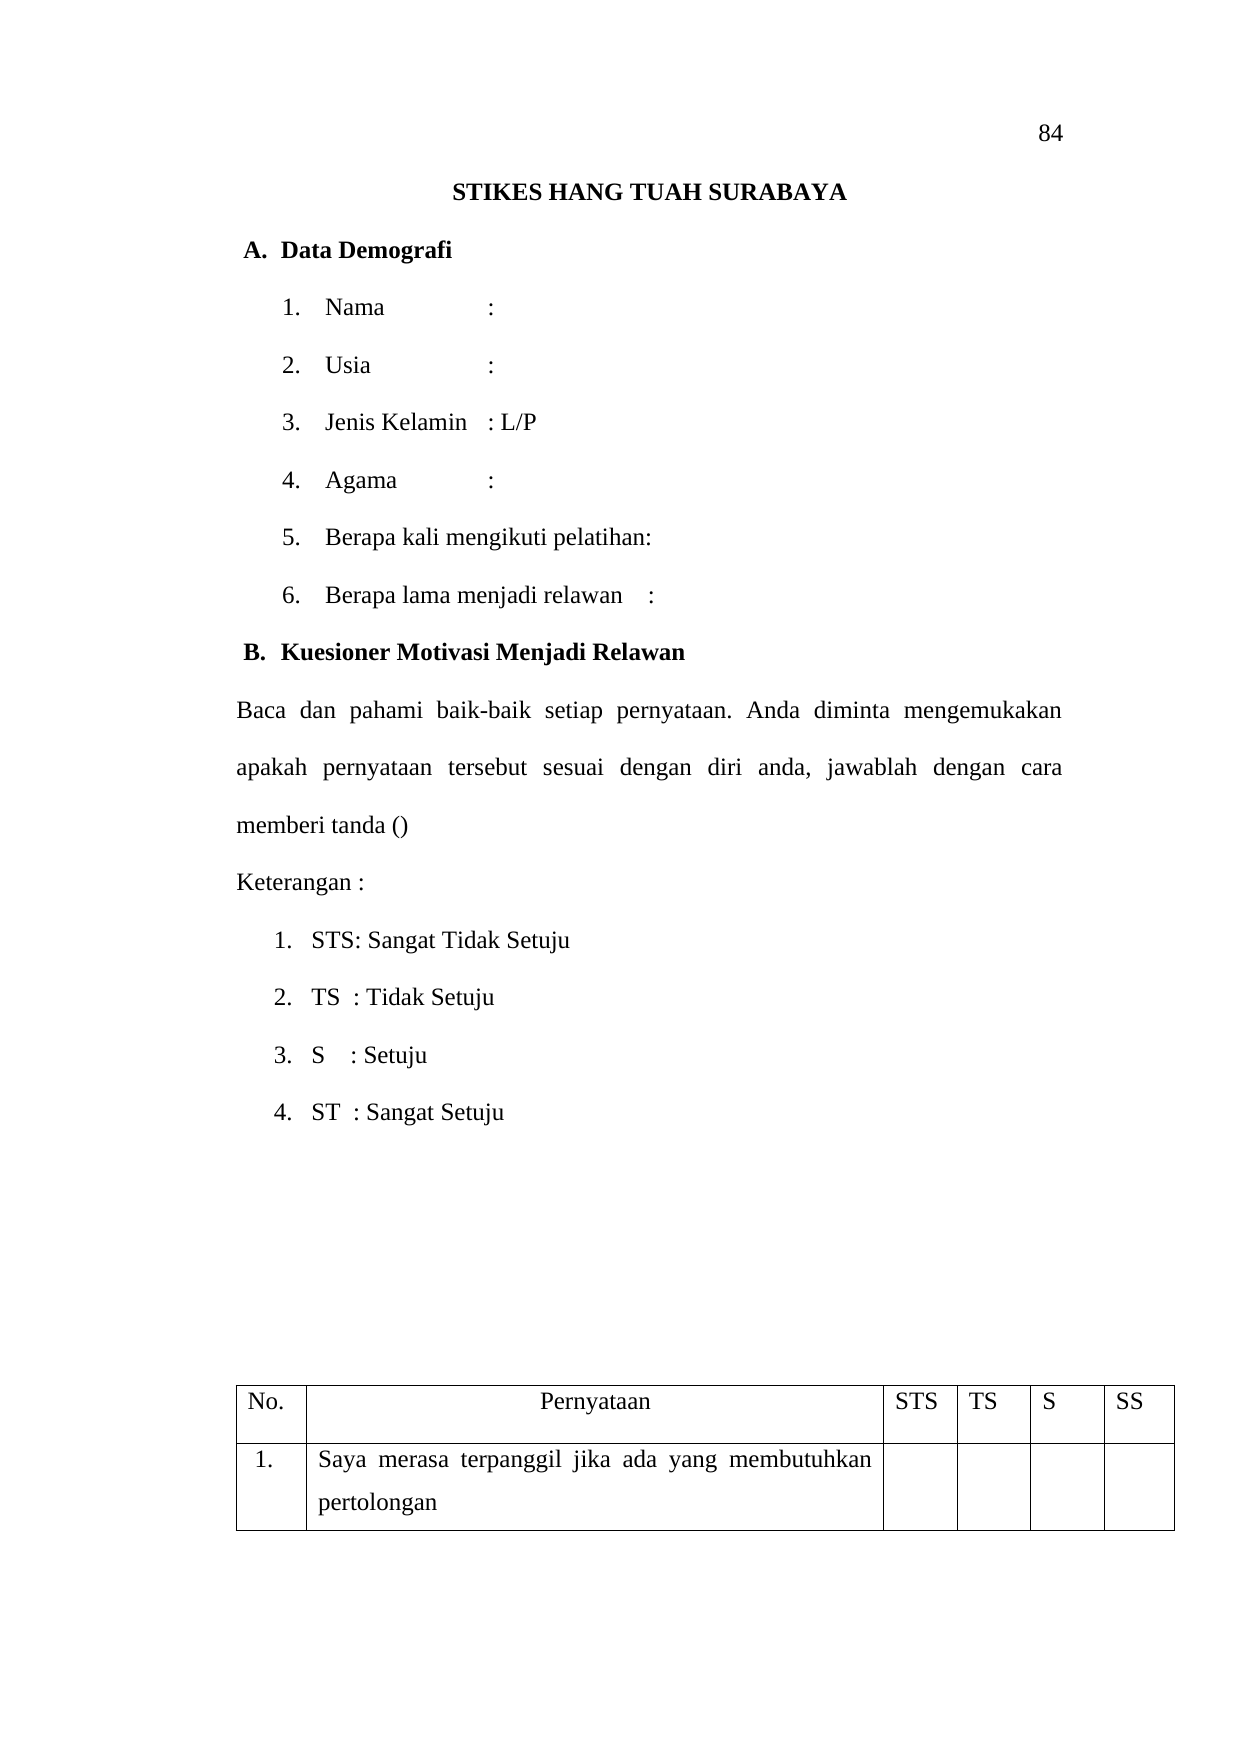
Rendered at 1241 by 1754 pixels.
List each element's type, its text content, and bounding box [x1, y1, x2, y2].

table_cell [1105, 1444, 1174, 1530]
list Berapa lama menjadi relawan : [282, 580, 1063, 608]
table_header No. [237, 1386, 306, 1443]
table_cell [237, 1444, 306, 1530]
text STIKES HANG TUAH SURABAYA [236, 177, 1063, 206]
list Agama : [282, 465, 1063, 493]
list STS: Sangat Tidak Setuju [274, 925, 1063, 953]
table_cell Saya merasa terpanggil jika ada yang membutuhkan pertolongan [307, 1444, 883, 1530]
list Data Demografi [243, 235, 1063, 263]
list TS : Tidak Setuju [274, 982, 1063, 1011]
table_cell [1031, 1444, 1104, 1530]
list Kuesioner Motivasi Menjadi Relawan [243, 637, 1063, 666]
table_header STS [884, 1386, 957, 1443]
table_cell [884, 1444, 957, 1530]
table_header TS [958, 1386, 1030, 1443]
list Usia : [282, 350, 1063, 378]
table_cell [958, 1444, 1030, 1530]
table_header SS [1105, 1386, 1174, 1443]
list S : Setuju [274, 1040, 1063, 1068]
list Berapa kali mengikuti pelatihan: [282, 522, 1063, 551]
text Baca dan pahami baik-baik setiap pernyataan. Anda diminta mengemukakan apakah pernyataan tersebut sesuai dengan diri anda, jawablah dengan cara memberi tanda () [236, 695, 1063, 838]
table_header S [1031, 1386, 1104, 1443]
list Jenis Kelamin : L/P [282, 407, 1063, 436]
table_header Pernyataan [307, 1386, 883, 1443]
text Keterangan : [236, 867, 1063, 896]
list ST : Sangat Setuju [274, 1097, 1063, 1126]
list Nama : [282, 292, 1063, 321]
